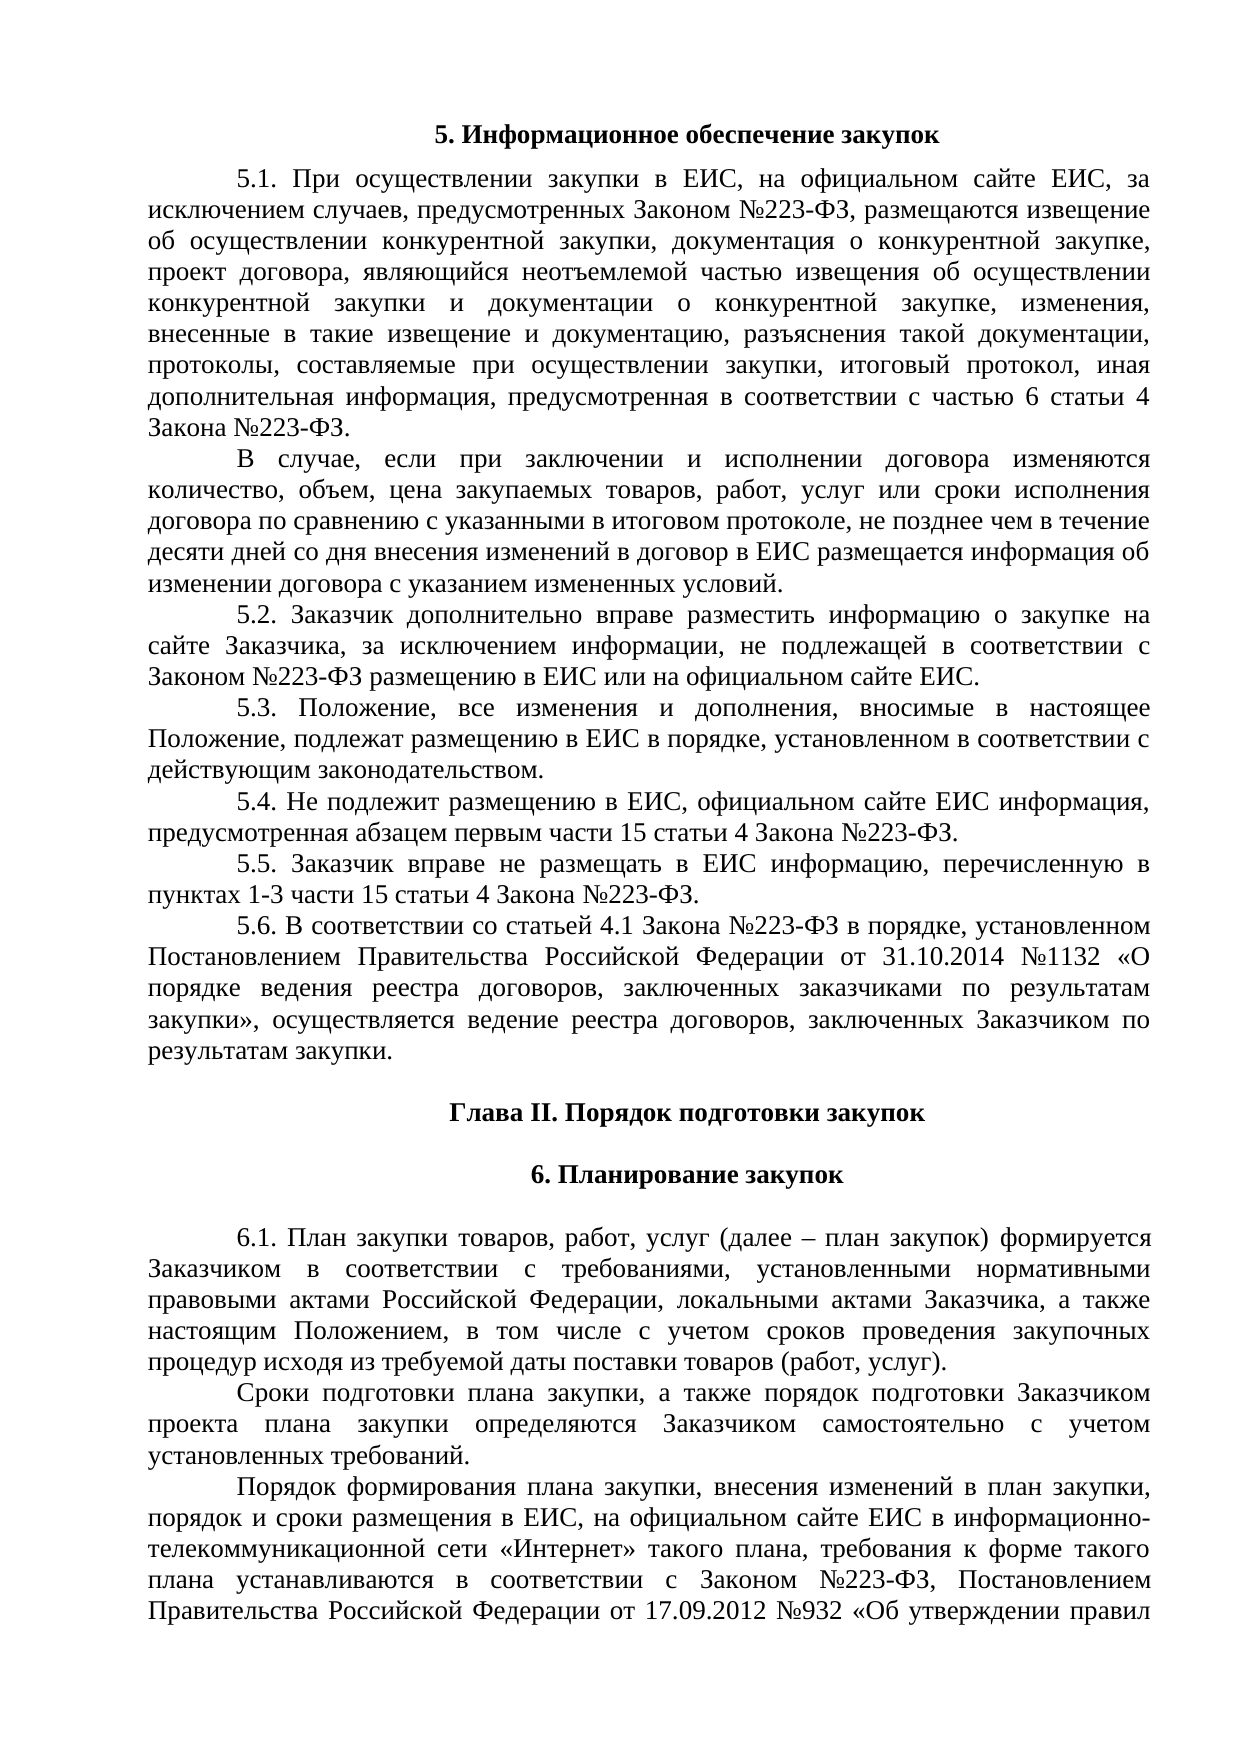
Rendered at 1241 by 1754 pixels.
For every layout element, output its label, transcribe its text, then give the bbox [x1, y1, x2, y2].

text Глава II. Порядок подготовки закупок [148, 1096, 1152, 1127]
text Сроки подготовки плана закупки, а также порядок подготовки Заказчиком проекта плана закупки определяются Заказчиком самостоятельно с учетом установленных требований. [148, 1376, 1152, 1470]
text 5. Информационное обеспечение закупок [148, 118, 1152, 149]
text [148, 1470, 1152, 1626]
text 5.6. В соответствии со статьей 4.1 Закона №223-ФЗ в порядке, установленном Постановлением Правительства Российской Федерации от 31.10.2014 №1132 «О порядке ведения реестра договоров, заключенных заказчиками по результатам закупки», осуществляется ведение реестра договоров, заключенных Заказчиком по результатам закупки. [148, 909, 1152, 1065]
text 6.1. План закупки товаров, работ, услуг (далее – план закупок) формируется Заказчиком в соответствии с требованиями, установленными нормативными правовыми актами Российской Федерации, локальными актами Заказчика, а также настоящим Положением, в том числе с учетом сроков проведения закупочных процедур исходя из требуемой даты поставки товаров (работ, услуг). [148, 1221, 1152, 1376]
text 6. Планирование закупок [148, 1158, 1152, 1189]
text 5.4. Не подлежит размещению в ЕИС, официальном сайте ЕИС информация, предусмотренная абзацем первым части 15 статьи 4 Закона №223-ФЗ. [148, 785, 1152, 847]
text 5.5. Заказчик вправе не размещать в ЕИС информацию, перечисленную в пунктах 1-3 части 15 статьи 4 Закона №223-ФЗ. [148, 847, 1152, 909]
text 5.1. При осуществлении закупки в ЕИС, на официальном сайте ЕИС, за исключением случаев, предусмотренных Законом №223-ФЗ, размещаются извещение об осуществлении конкурентной закупки, документация о конкурентной закупке, проект договора, являющийся неотъемлемой частью извещения об осуществлении конкурентной закупки и документации о конкурентной закупке, изменения, внесенные в такие извещение и документацию, разъяснения такой документации, протоколы, составляемые при осуществлении закупки, итоговый протокол, иная дополнительная информация, предусмотренная в соответствии с частью 6 статьи 4 Закона №223-ФЗ. [148, 162, 1152, 442]
text 5.3. Положение, все изменения и дополнения, вносимые в настоящее Положение, подлежат размещению в ЕИС в порядке, установленном в соответствии с действующим законодательством. [148, 691, 1152, 785]
text В случае, если при заключении и исполнении договора изменяются количество, объем, цена закупаемых товаров, работ, услуг или сроки исполнения договора по сравнению с указанными в итоговом протоколе, не позднее чем в течение десяти дней со дня внесения изменений в договор в ЕИС размещается информация об изменении договора с указанием измененных условий. [148, 442, 1152, 598]
text 5.2. Заказчик дополнительно вправе разместить информацию о закупке на сайте Заказчика, за исключением информации, не подлежащей в соответствии с Законом №223-ФЗ размещению в ЕИС или на официальном сайте ЕИС. [148, 598, 1152, 691]
